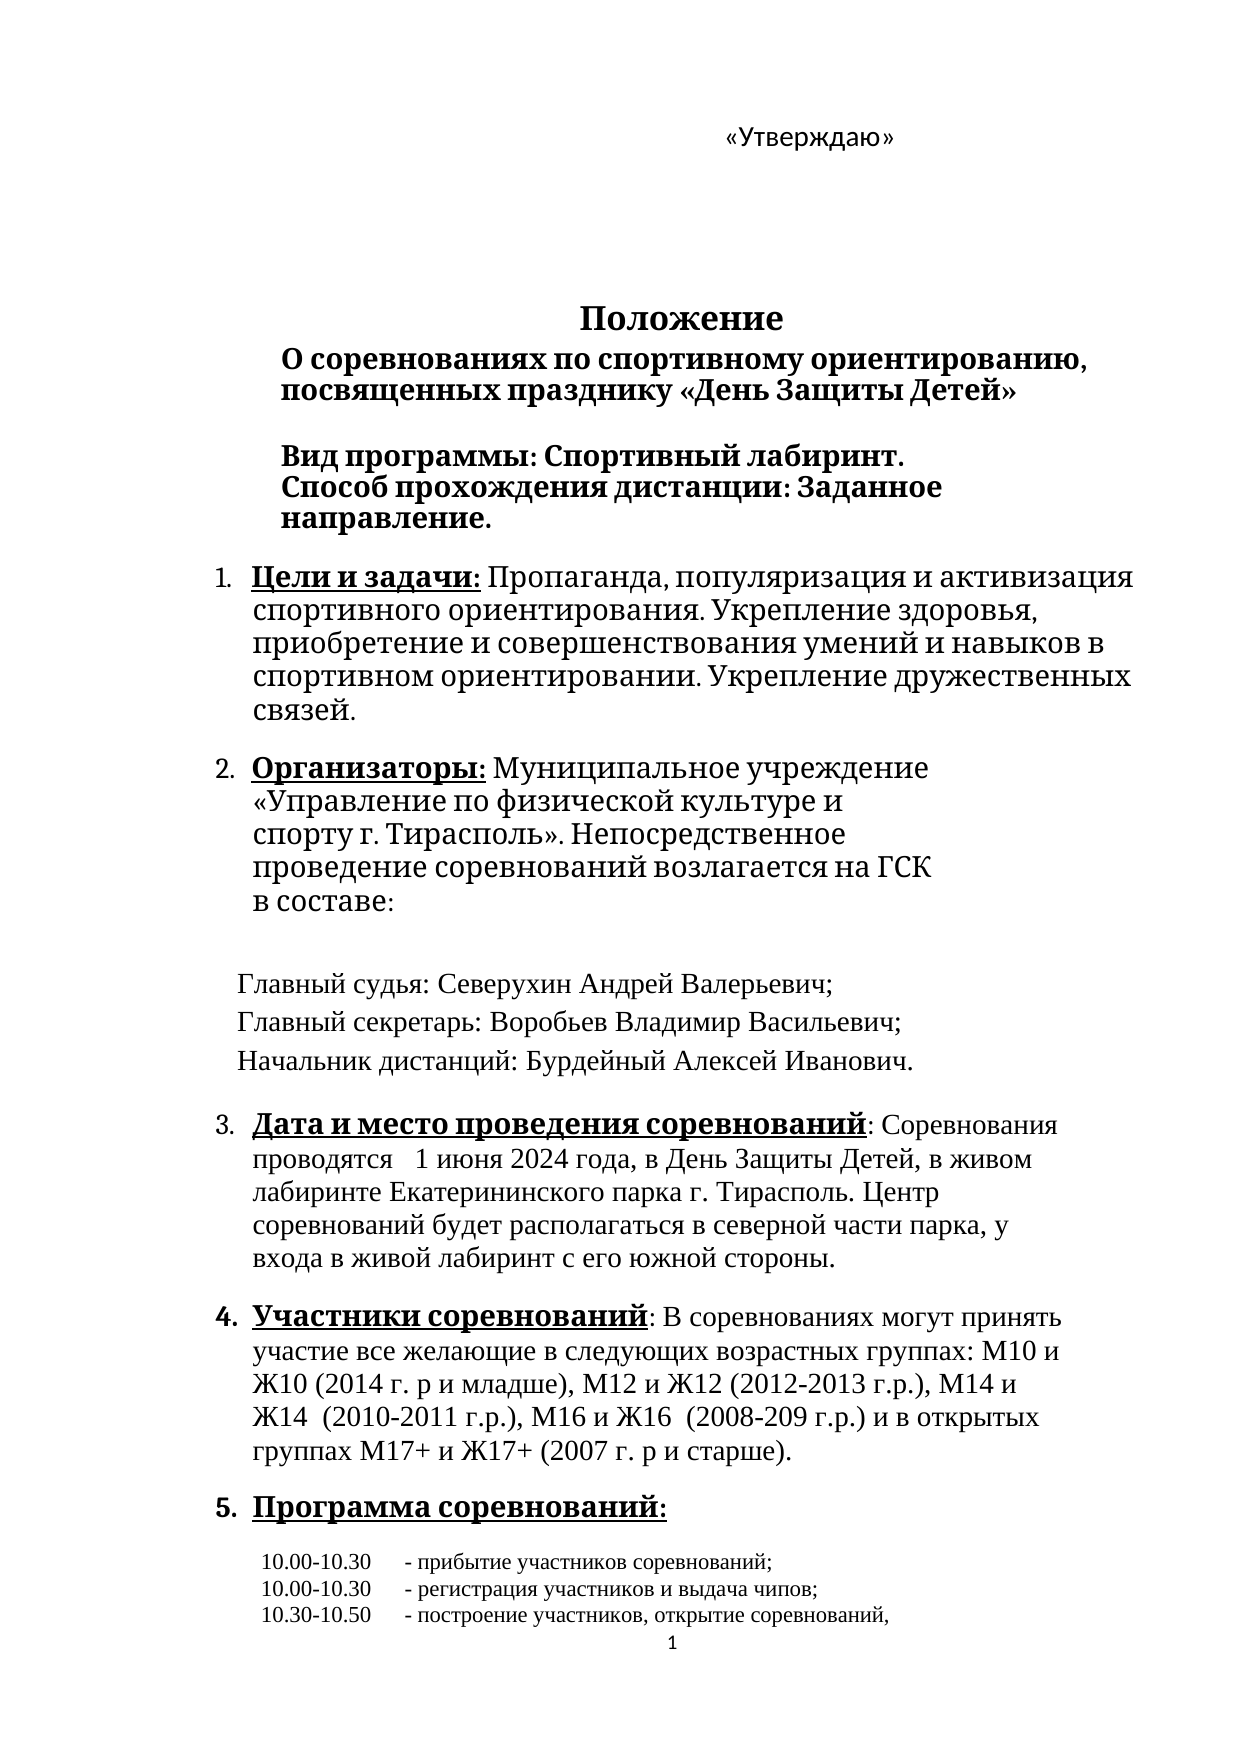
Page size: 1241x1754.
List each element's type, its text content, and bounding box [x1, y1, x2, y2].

table_header 10.00-10.30 [238, 1524, 394, 1575]
list Организаторы: Муниципальное учреждение «Управление по физической культуре и спорту г. Тирасполь». Непосредственное проведение соревнований возлагается на ГСК в составе: [215, 752, 950, 918]
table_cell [394, 1601, 942, 1628]
table_cell 10.30-10.50 [238, 1601, 394, 1628]
list Дата и место проведения соревнований: Соревнования проводятся 1 июня 2024 года, в День Защиты Детей, в живом лабиринте Екатерининского парка г. Тирасполь. Центр соревнований будет располагаться в северной части парка, у входа в живой лабиринт с его южной стороны. [215, 1107, 1075, 1274]
list Участники соревнований: В соревнованиях могут принять участие все желающие в следующих возрастных группах: М10 и Ж10 (2014 г. р и младше), M12 и Ж12 (2012-2013 г.р.), М14 и Ж14 (2010-2011 г.р.), М16 и Ж16 (2008-209 г.р.) и в открытых группах М17+ и Ж17+ (2007 г. р и старше). [215, 1299, 1075, 1466]
text «Утверждаю» [723, 118, 1167, 154]
text Начальник дистанций: Бурдейный Алексей Иванович. [237, 1043, 1167, 1077]
text Главный секретарь: Воробьев Владимир Васильевич; [237, 1004, 1167, 1038]
text Вид программы: Спортивный лабиринт. [281, 441, 1152, 472]
text Положение [579, 300, 1167, 338]
text Главный судья: Северухин Андрей Валерьевич; [237, 966, 1167, 999]
table_cell 10.00-10.30 [238, 1575, 394, 1601]
list Цели и задачи: Пропаганда, популяризация и активизация спортивного ориентирования. Укрепление здоровья, приобретение и совершенствования умений и навыков в спортивном ориентировании. Укрепление дружественных связей. [215, 561, 1137, 727]
text О соревнованиях по спортивному ориентированию, посвященных празднику «День Защиты Детей» [281, 344, 1152, 407]
text Способ прохождения дистанции: Заданное направление. [281, 472, 1152, 536]
table_header - прибытие участников соревнований; [394, 1524, 942, 1575]
list Программа соревнований: [215, 1491, 1075, 1524]
table_cell - регистрация участников и выдача чипов; [394, 1575, 942, 1601]
